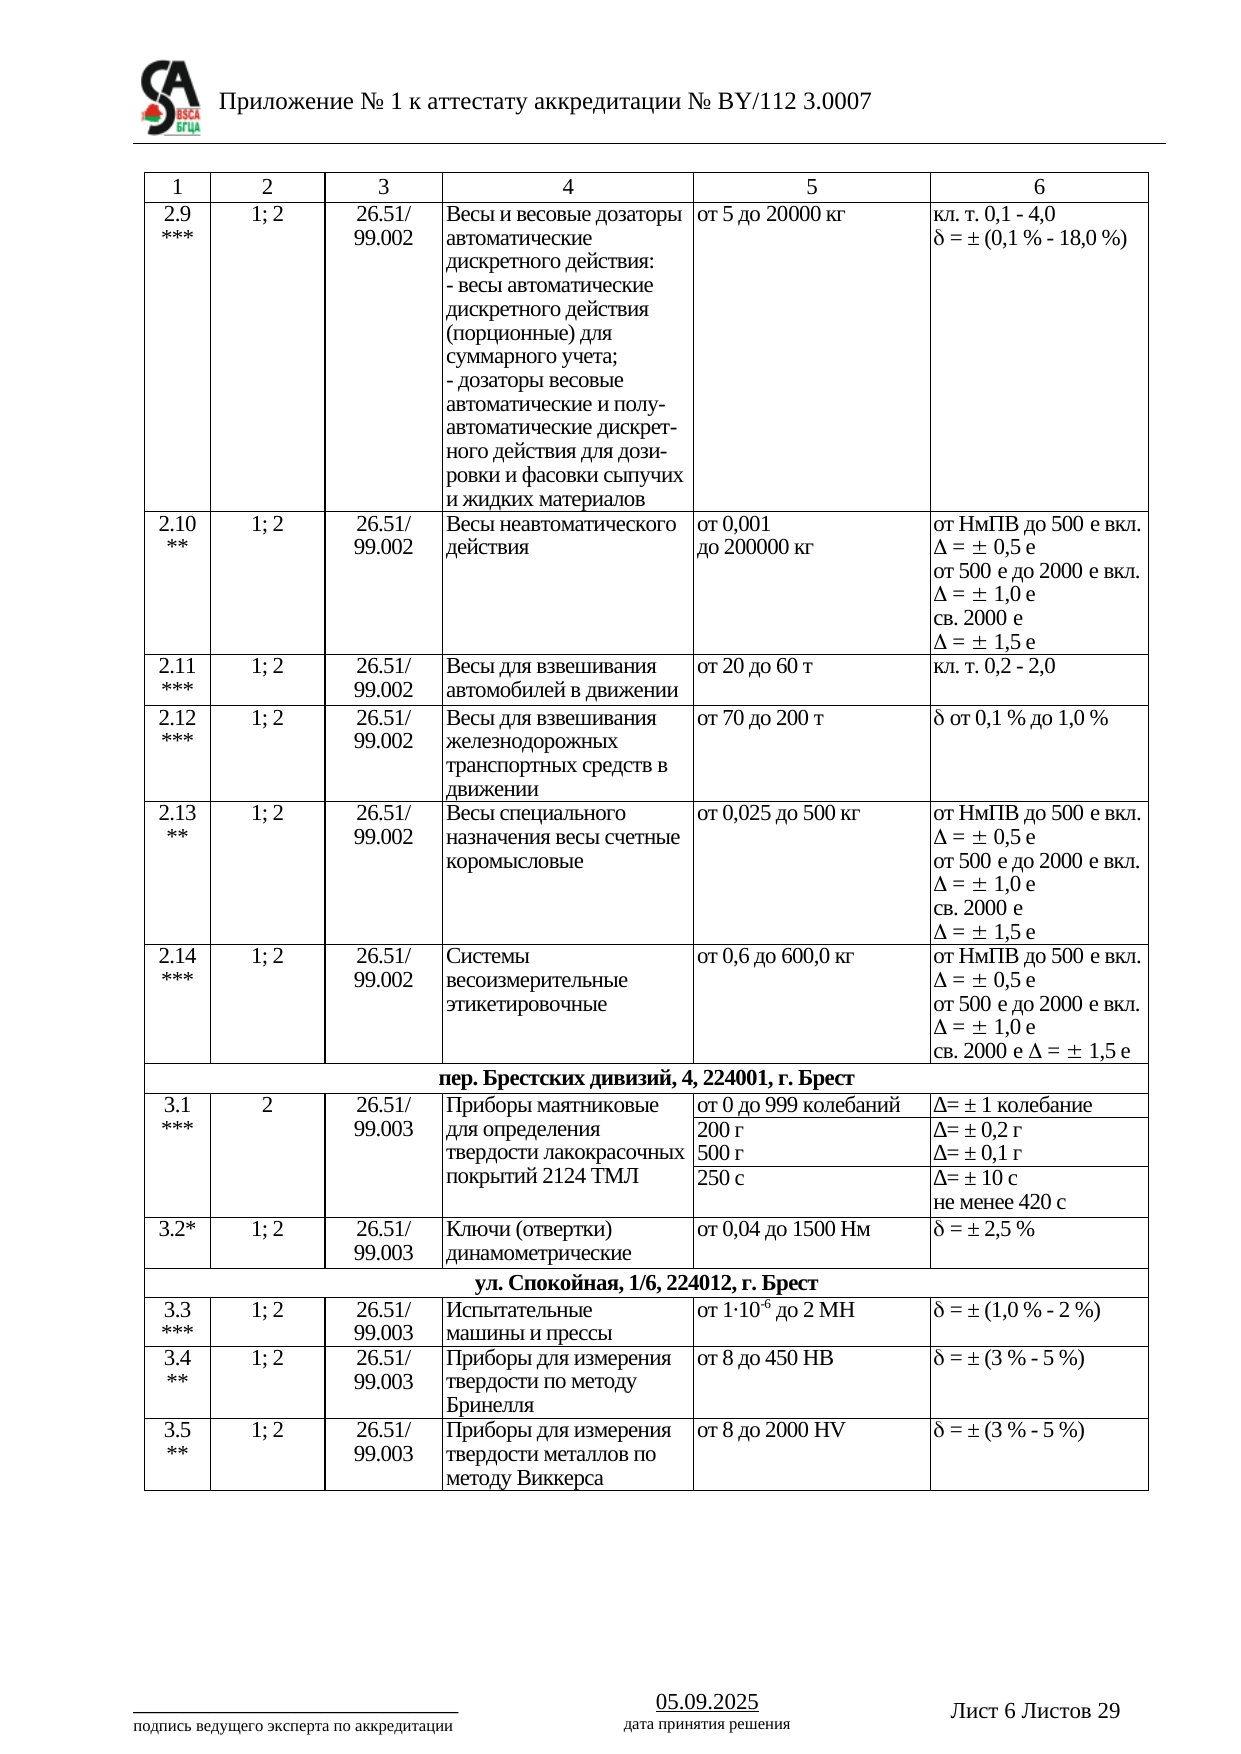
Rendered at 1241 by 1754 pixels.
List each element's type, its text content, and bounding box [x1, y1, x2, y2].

table_cell 26.51/ 99.002 [326, 802, 442, 944]
table_cell 1; 2 [211, 1347, 324, 1418]
table_cell ∆= ± 10 с не менее 420 с [931, 1167, 1148, 1217]
table_cell 26.51/ 99.002 [326, 706, 442, 801]
table_cell от 8 до 2000 НV [694, 1419, 930, 1490]
table_cell Приборы маятниковые для определения твердости лакокрасочных покрытий 2124 ТМЛ [443, 1094, 693, 1217]
table_cell 1; 2 [211, 1419, 324, 1490]
table_header 2 [211, 173, 324, 202]
table_cell 200 г 500 г [694, 1118, 930, 1166]
table_cell 26.51/ 99.003 [326, 1419, 442, 1490]
table_cell 26.51/ 99.002 [326, 203, 442, 511]
table_cell от 0,6 до 600,0 кг [694, 945, 930, 1063]
table_cell 1; 2 [211, 655, 324, 705]
table_cell 1; 2 [211, 203, 324, 511]
table_cell 2.11 *** [145, 655, 210, 705]
table_cell от 0,1 % до 1,0 % [931, 706, 1148, 801]
table_cell 26.51/ 99.002 [326, 512, 442, 654]
table_cell 1; 2 [211, 1298, 324, 1346]
table_cell 1; 2 [211, 945, 324, 1063]
table_cell 1; 2 [211, 1218, 324, 1268]
table_cell от 0,001 до 200000 кг [694, 512, 930, 654]
table_cell кл. т. 0,1 - 4,0 = ± (0,1 % - 18,0 %) [931, 203, 1148, 511]
table_cell Весы неавтоматического действия [443, 512, 693, 654]
table_cell 3.2* [145, 1218, 210, 1268]
picture [140, 59, 202, 136]
table_header 3 [326, 173, 442, 202]
table_cell 26.51/ 99.003 [326, 1218, 442, 1268]
table_cell ∆= ± 0,2 г ∆= ± 0,1 г [931, 1118, 1148, 1166]
table_cell 2 [211, 1094, 324, 1217]
table_cell от 70 до 200 т [694, 706, 930, 801]
table_cell от 0,025 до 500 кг [694, 802, 930, 944]
table_header 5 [694, 173, 930, 202]
table_cell 1; 2 [211, 512, 324, 654]
table_cell Весы для взвешивания автомобилей в движении [443, 655, 693, 705]
table_cell 26.51/ 99.003 [326, 1347, 442, 1418]
table_cell 2.14 *** [145, 945, 210, 1063]
table_cell Ключи (отвертки) динамометрические [443, 1218, 693, 1268]
table_cell Весы специального назначения весы счетные коромысловые [443, 802, 693, 944]
table_cell = ± 2,5 % [931, 1218, 1148, 1268]
table_cell = ± (3 % - 5 %) [931, 1419, 1148, 1490]
table_cell от 20 до 60 т [694, 655, 930, 705]
table_cell = ± (3 % - 5 %) [931, 1347, 1148, 1418]
table_header 1 [145, 173, 210, 202]
table_cell 26.51/ 99.002 [326, 655, 442, 705]
table_cell = ± (1,0 % - 2 %) [931, 1298, 1148, 1346]
table_cell Системы весоизмерительные этикетировочные [443, 945, 693, 1063]
table_cell 26.51/ 99.003 [326, 1094, 442, 1217]
table_cell 2.13 ** [145, 802, 210, 944]
table_cell от 1∙10-6 до 2 МН [694, 1298, 930, 1346]
table_header 6 [931, 173, 1148, 202]
table_cell от 5 до 20000 кг [694, 203, 930, 511]
table_cell ул. Спокойная, 1/6, 224012, г. Брест [145, 1269, 1148, 1297]
table_cell 3.1 *** [145, 1094, 210, 1217]
table_cell 1; 2 [211, 706, 324, 801]
table_cell 2.12 *** [145, 706, 210, 801]
table_cell 3.4 ** [145, 1347, 210, 1418]
table_header 4 [443, 173, 693, 202]
table_cell 26.51/ 99.002 [326, 945, 442, 1063]
table_cell 1; 2 [211, 802, 324, 944]
table_cell 2.10 ** [145, 512, 210, 654]
table_cell 2.9 *** [145, 203, 210, 511]
table_cell 250 с [694, 1167, 930, 1217]
table_cell 3.5 ** [145, 1419, 210, 1490]
table_cell пер. Брестских дивизий, 4, 224001, г. Брест [145, 1064, 1148, 1093]
table_cell 3.3 *** [145, 1298, 210, 1346]
table_cell от 8 до 450 НВ [694, 1347, 930, 1418]
